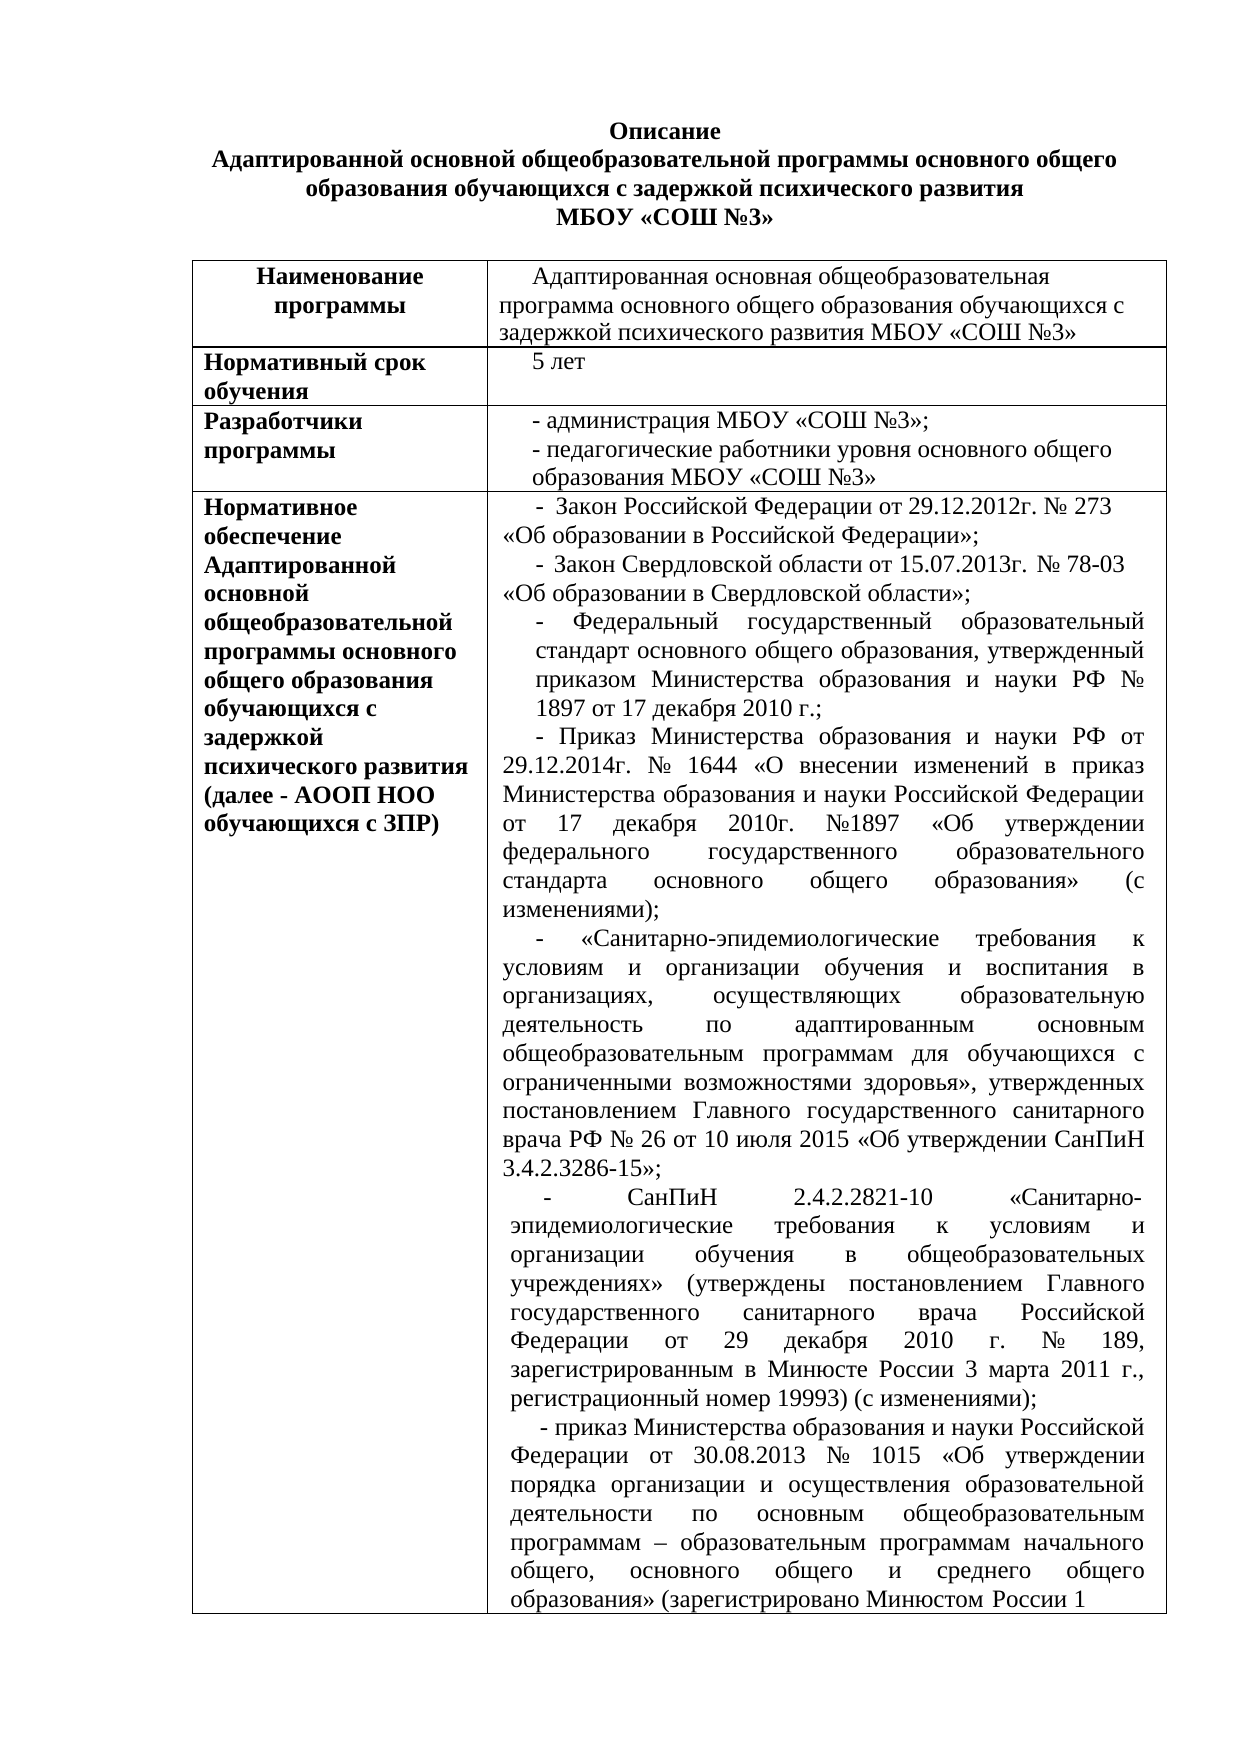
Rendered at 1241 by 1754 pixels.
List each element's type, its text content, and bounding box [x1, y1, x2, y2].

table_cell Разработчики программы [193, 406, 487, 491]
text МБОУ «СОШ №3» [252, 202, 1078, 231]
table_cell 5 лет [488, 348, 1166, 405]
text Адаптированной основной общеобразовательной программы основного общего образования обучающихся с задержкой психического развития [206, 144, 1123, 202]
text Описание [252, 116, 1078, 144]
table_cell Нормативный срок обучения [193, 348, 487, 405]
table_header Адаптированная основная общеобразовательная программа основного общего образования обучающихся с задержкой психического развития МБОУ «СОШ №3» [488, 261, 1166, 346]
table_cell администрация МБОУ «СОШ №3»; - педагогические работники уровня основного общего образования МБОУ «СОШ №3» [488, 406, 1166, 491]
table_cell Нормативное обеспечение Адаптированной основной общеобразовательной программы основного общего образования обучающихся с задержкой психического развития (далее - АООП НОО обучающихся с ЗПР) [193, 492, 487, 1613]
table_header Наименование программы [193, 261, 487, 346]
table_cell Закон Российской Федерации от 29.12.2012г. № 273 «Об образовании в Российской Федерации»; Закон Свердловской области от 15.07.2013г. № 78-03 «Об образовании в Свердловской области»; - Федеральный государственный образовательный стандарт основного общего образования, утвержденный приказом Министерства образования и науки РФ № 1897 от 17 декабря 2010 г.; Приказ Министерства образования и науки РФ от 29.12.2014г. № 1644 «О внесении изменений в приказ Министерства образования и науки Российской Федерации от 17 декабря 2010г. №1897 «Об утверждении федерального государственного образовательного стандарта основного общего образования» (с изменениями); «Санитарно-эпидемиологические требования к условиям и организации обучения и воспитания в организациях, осуществляющих образовательную деятельность по адаптированным основным общеобразовательным программам для обучающихся с ограниченными возможностями здоровья», утвержденных постановлением Главного государственного санитарного врача РФ № 26 от 10 июля 2015 «Об утверждении СанПиН 3.4.2.3286-15»; СанПиН 2.4.2.2821-10 «Санитарно- эпидемиологические требования к условиям и организации обучения в общеобразовательных учреждениях» (утверждены постановлением Главного государственного санитарного врача Российской Федерации от 29 декабря 2010 г. № 189, зарегистрированным в Минюсте России 3 марта 2011 г., регистрационный номер 19993) (с изменениями); приказ Министерства образования и науки Российской Федерации от 30.08.2013 № 1015 «Об утверждении порядка организации и осуществления образовательной деятельности по основным общеобразовательным программам – образовательным программам начального общего, основного общего и среднего общего образования» (зарегистрировано Минюстом России 1 [488, 492, 1166, 1613]
